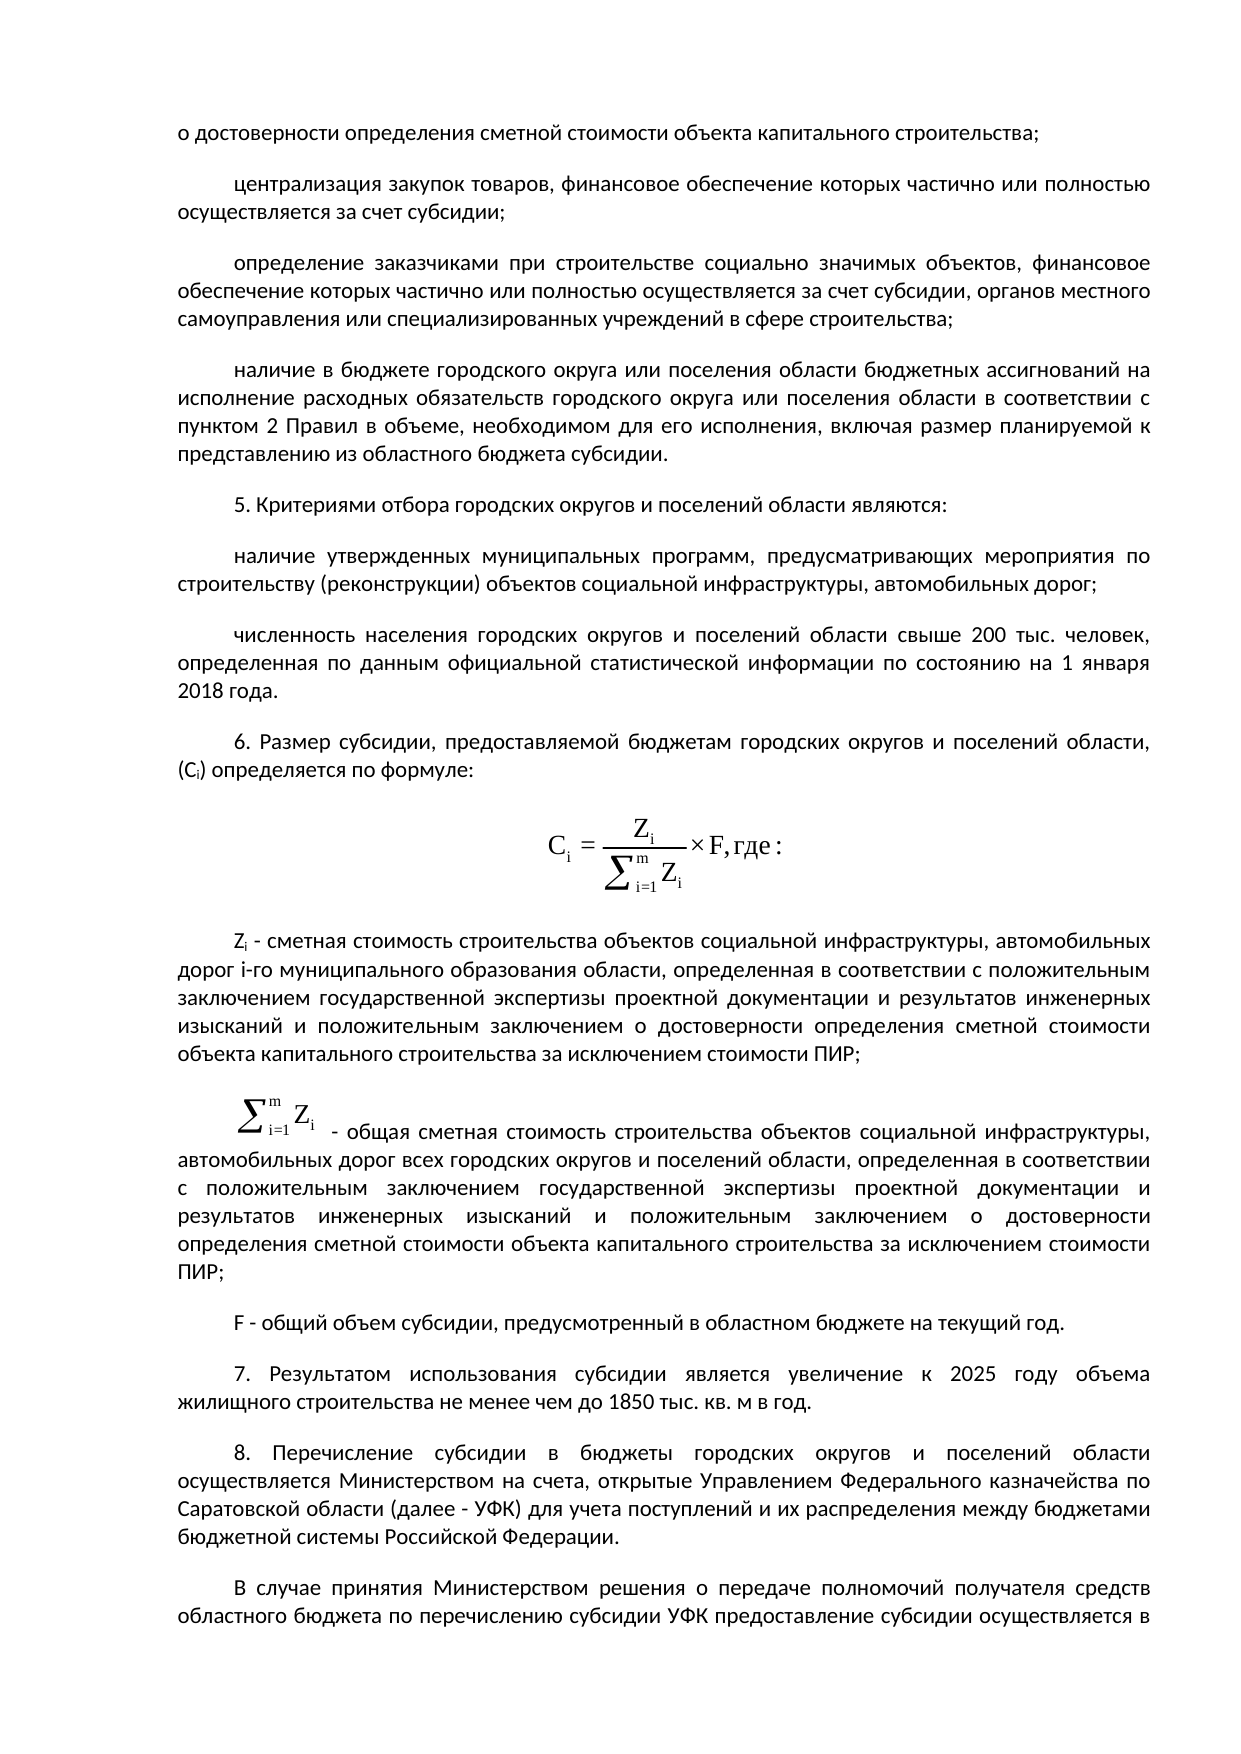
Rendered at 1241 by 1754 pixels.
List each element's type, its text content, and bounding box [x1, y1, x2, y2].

text централизация закупок товаров, финансовое обеспечение которых частично или полностью осуществляется за счет субсидии; [177, 169, 1152, 225]
text 8. Перечисление субсидии в бюджеты городских округов и поселений области осуществляется Министерством на счета, открытые Управлением Федерального казначейства по Саратовской области (далее - УФК) для учета поступлений и их распределения между бюджетами бюджетной системы Российской Федерации. [177, 1438, 1152, 1550]
text определение заказчиками при строительстве социально значимых объектов, финансовое обеспечение которых частично или полностью осуществляется за счет субсидии, органов местного самоуправления или специализированных учреждений в сфере строительства; [177, 248, 1152, 332]
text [177, 1573, 1152, 1629]
text наличие утвержденных муниципальных программ, предусматривающих мероприятия по строительству (реконструкции) объектов социальной инфраструктуры, автомобильных дорог; [177, 541, 1152, 597]
text 7. Результатом использования субсидии является увеличение к 2025 году объема жилищного строительства не менее чем до 1850 тыс. кв. м в год. [177, 1359, 1152, 1415]
text 5. Критериями отбора городских округов и поселений области являются: [177, 490, 1152, 518]
text 6. Размер субсидии, предоставляемой бюджетам городских округов и поселений области, (Сi) определяется по формуле: [177, 727, 1152, 783]
text F - общий объем субсидии, предусмотренный в областном бюджете на текущий год. [177, 1308, 1152, 1336]
text численность населения городских округов и поселений области свыше 200 тыс. человек, определенная по данным официальной статистической информации по состоянию на 1 января 2018 года. [177, 620, 1152, 704]
text Zi - сметная стоимость строительства объектов социальной инфраструктуры, автомобильных дорог i-го муниципального образования области, определенная в соответствии с положительным заключением государственной экспертизы проектной документации и результатов инженерных изысканий и положительным заключением о достоверности определения сметной стоимости объекта капитального строительства за исключением стоимости ПИР; [177, 927, 1152, 1067]
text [177, 118, 1152, 146]
text - общая сметная стоимость строительства объектов социальной инфраструктуры, автомобильных дорог всех городских округов и поселений области, определенная в соответствии с положительным заключением государственной экспертизы проектной документации и результатов инженерных изысканий и положительным заключением о достоверности определения сметной стоимости объекта капитального строительства за исключением стоимости ПИР; [177, 1090, 1152, 1285]
text наличие в бюджете городского округа или поселения области бюджетных ассигнований на исполнение расходных обязательств городского округа или поселения области в соответствии с пунктом 2 Правил в объеме, необходимом для его исполнения, включая размер планируемой к представлению из областного бюджета субсидии. [177, 355, 1152, 467]
